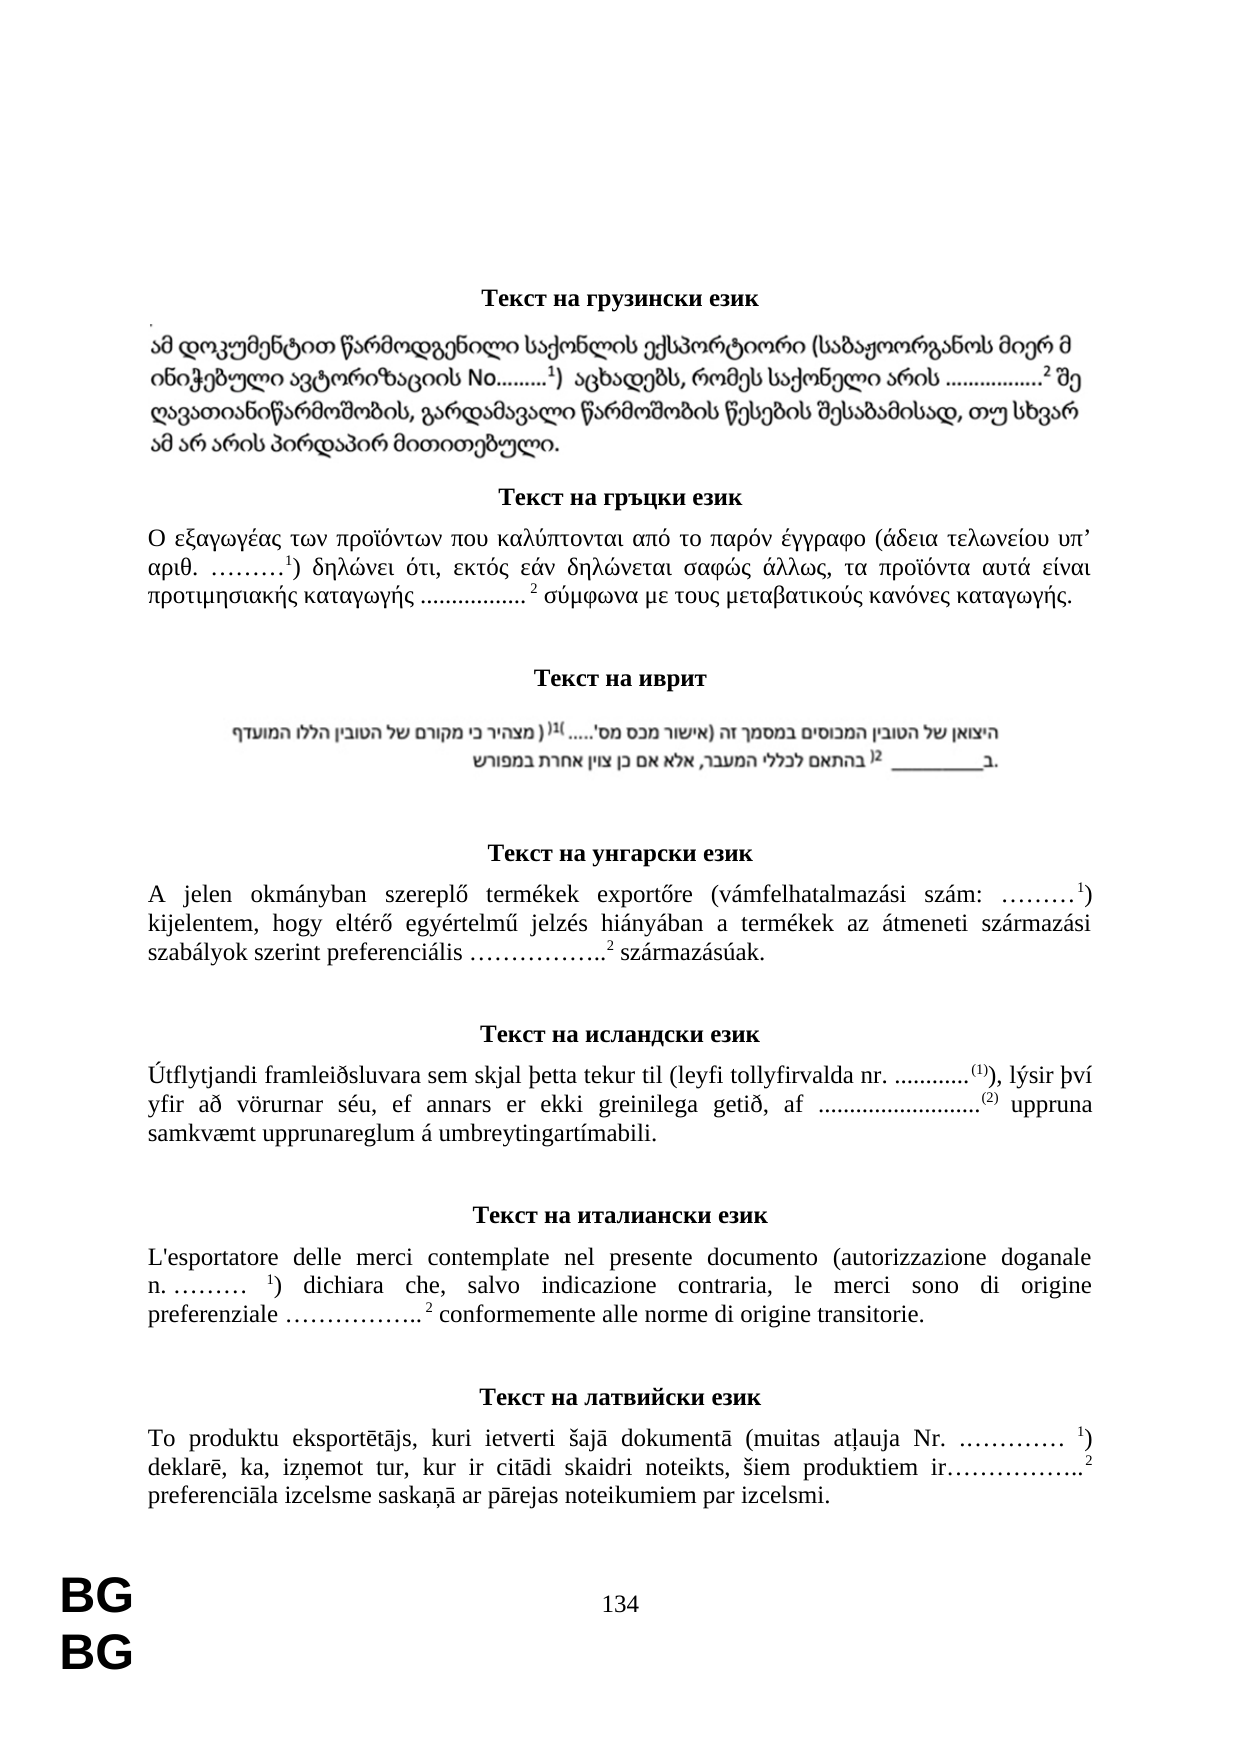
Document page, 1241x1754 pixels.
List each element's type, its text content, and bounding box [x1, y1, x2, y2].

text Ο εξαγωγέας των προϊόντων που καλύπτονται από το παρόν έγγραφο (άδεια τελωνείου υπ’ αριθ. ………1) δηλώνει ότι, εκτός εάν δηλώνεται σαφώς άλλως, τα προϊόντα αυτά είναι προτιμησιακής καταγωγής ................. 2 σύμφωνα με τους μεταβατικούς κανόνες καταγωγής. [148, 523, 1092, 609]
text Текст на италиански език [148, 1201, 1092, 1229]
text Текст на грузински език [148, 283, 1092, 312]
text Текст на унгарски език [148, 838, 1092, 867]
text Текст на иврит [148, 663, 1092, 692]
text Útflytjandi framleiðsluvara sem skjal þetta tekur til (leyfi tollyfirvalda nr. ............(1)), lýsir því yfir að vörurnar séu, ef annars er ekki greinilega getið, af ..........................(2) uppruna samkvæmt upprunareglum á umbreytingartímabili. [148, 1061, 1092, 1147]
text Текст на гръцки език [148, 482, 1092, 510]
text Текст на латвийски език [148, 1382, 1092, 1411]
text L'esportatore delle merci contemplate nel presente documento (autorizzazione doganale n. ……… 1) dichiara che, salvo indicazione contraria, le merci sono di origine preferenziale …………….. 2 conformemente alle norme di origine transitorie. [148, 1242, 1092, 1328]
text Текст на исландски език [148, 1019, 1092, 1048]
text To produktu eksportētājs, kuri ietverti šajā dokumentā (muitas atļauja Nr. .………… 1) deklarē, ka, izņemot tur, kur ir citādi skaidri noteikts, šiem produktiem ir……………..2 preferenciāla izcelsme saskaņā ar pārejas noteikumiem par izcelsmi. [148, 1423, 1092, 1509]
text A jelen okmányban szereplő termékek exportőre (vámfelhatalmazási szám: ………1) kijelentem, hogy eltérő egyértelmű jelzés hiányában a termékek az átmeneti származási szabályok szerint preferenciális ……………..2 származásúak. [148, 879, 1092, 966]
